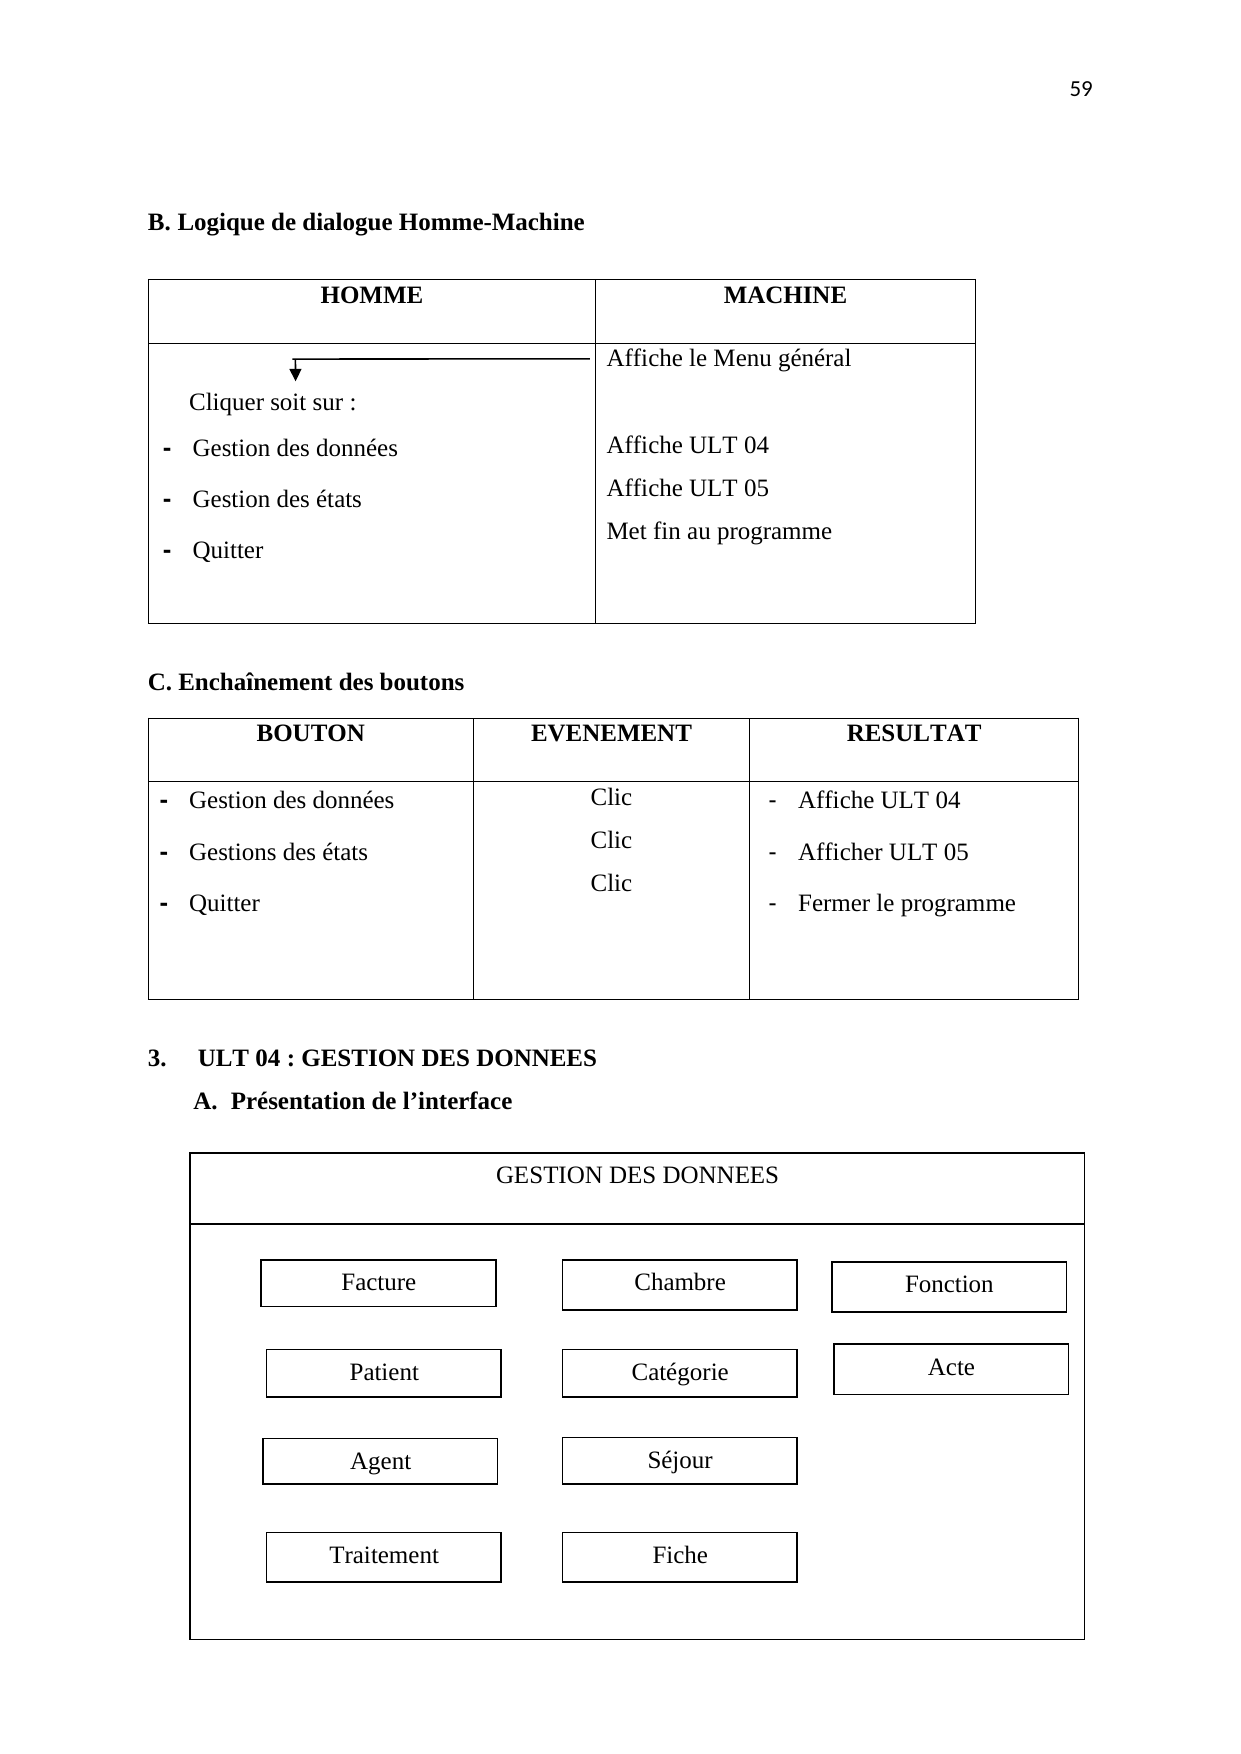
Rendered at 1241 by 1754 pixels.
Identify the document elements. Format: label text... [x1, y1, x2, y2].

table_header RESULTAT [750, 719, 1078, 781]
list ULT 04 : GESTION DES DONNEES [148, 1043, 1092, 1072]
table_header MACHINE [596, 280, 975, 342]
table_header EVENEMENT [474, 719, 749, 781]
table_cell Gestion des données Gestions des états Quitter [149, 782, 473, 999]
list Logique de dialogue Homme-Machine [148, 207, 1092, 236]
table_header HOMME [149, 280, 595, 342]
list Présentation de l’interface [193, 1086, 1092, 1115]
table_cell Affiche ULT 04 Afficher ULT 05 Fermer le programme [750, 782, 1078, 999]
table_header BOUTON [149, 719, 473, 781]
table_cell Cliquer soit sur : Gestion des données Gestion des états Quitter [149, 344, 595, 623]
text C. Enchaînement des boutons [148, 667, 1092, 696]
table_cell Clic Clic Clic [474, 782, 749, 999]
table_cell Affiche le Menu général Affiche ULT 04 Affiche ULT 05 Met fin au programme [596, 344, 975, 623]
